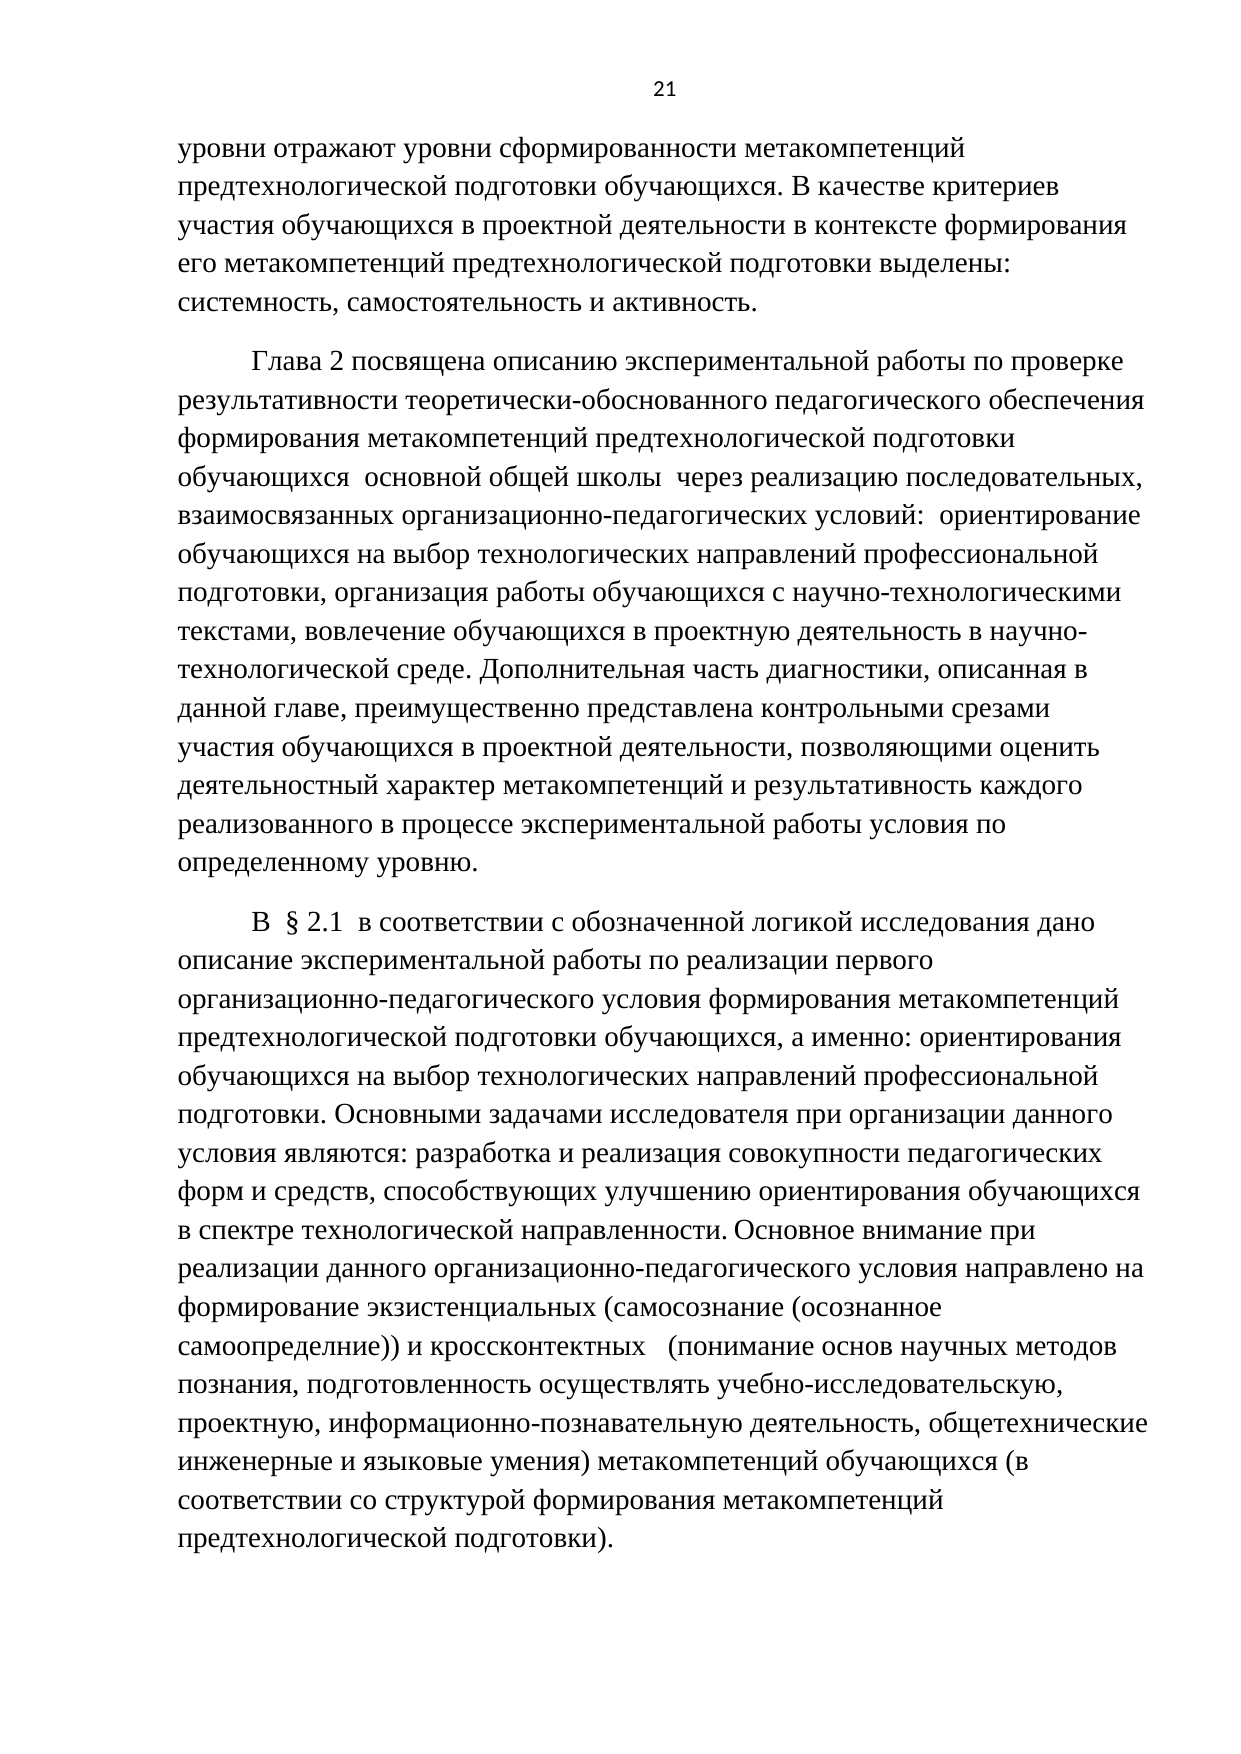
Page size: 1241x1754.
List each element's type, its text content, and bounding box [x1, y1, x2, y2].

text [177, 130, 1152, 317]
text В § 2.1 в соответствии с обозначенной логикой исследования дано описание экспериментальной работы по реализации первого организационно-педагогического условия формирования метакомпетенций предтехнологической подготовки обучающихся, а именно: ориентирования обучающихся на выбор технологических направлений профессиональной подготовки. Основными задачами исследователя при организации данного условия являются: разработка и реализация совокупности педагогических форм и средств, способствующих улучшению ориентирования обучающихся в спектре технологической направленности. Основное внимание при реализации данного организационно-педагогического условия направлено на формирование экзистенциальных (самосознание (осознанное самоопределние)) и кроссконтектных (понимание основ научных методов познания, подготовленность осуществлять учебно-исследовательскую, проектную, информационно-познавательную деятельность, общетехнические инженерные и языковые умения) метакомпетенций обучающихся (в соответствии со структурой формирования метакомпетенций предтехнологической подготовки). [177, 904, 1152, 1554]
text Глава 2 посвящена описанию экспериментальной работы по проверке результативности теоретически-обоснованного педагогического обеспечения формирования метакомпетенций предтехнологической подготовки обучающихся основной общей школы через реализацию последовательных, взаимосвязанных организационно-педагогических условий: ориентирование обучающихся на выбор технологических направлений профессиональной подготовки, организация работы обучающихся с научно-технологическими текстами, вовлечение обучающихся в проектную деятельность в научно-технологической среде. Дополнительная часть диагностики, описанная в данной главе, преимущественно представлена контрольными срезами участия обучающихся в проектной деятельности, позволяющими оценить деятельностный характер метакомпетенций и результативность каждого реализованного в процессе экспериментальной работы условия по определенному уровню. [177, 343, 1152, 878]
